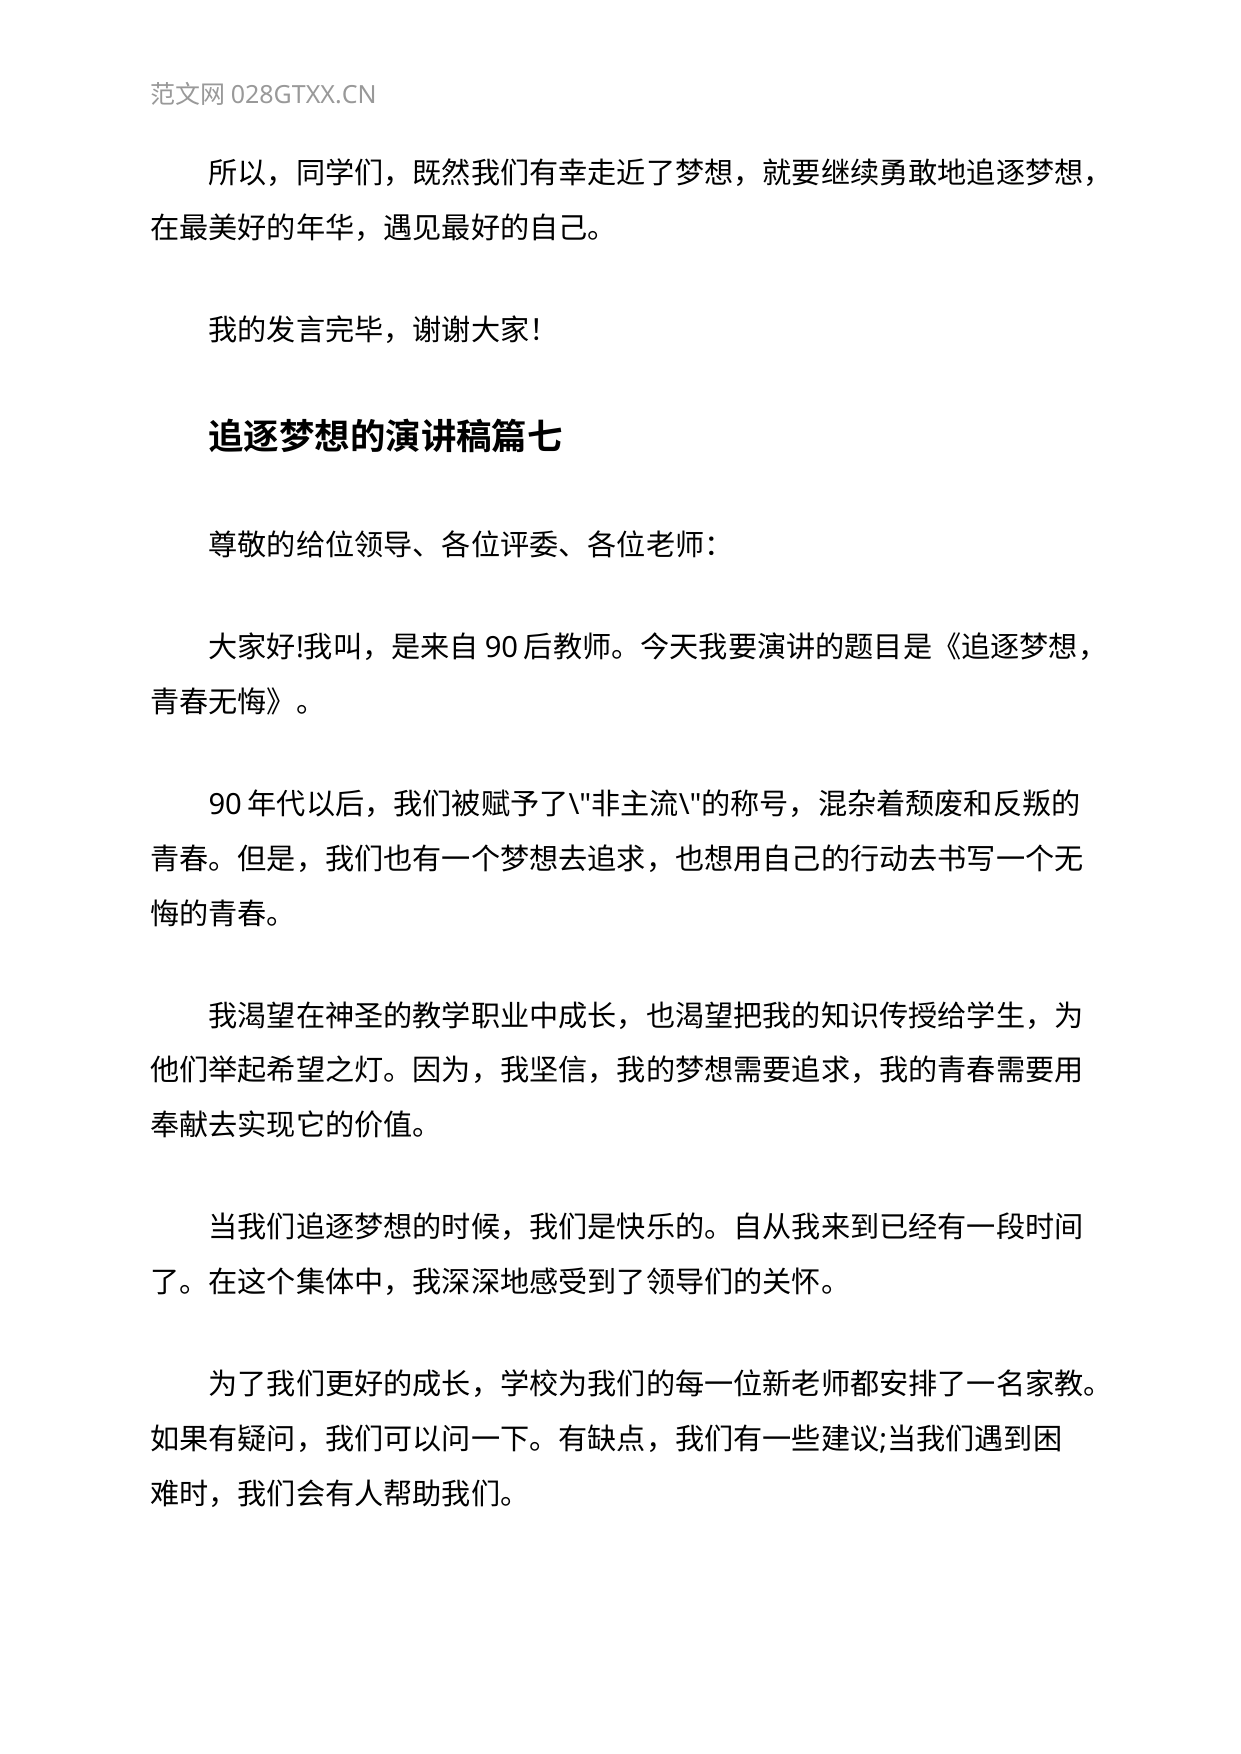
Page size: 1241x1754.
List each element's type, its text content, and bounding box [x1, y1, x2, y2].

text 90年代以后，我们被赋予了\"非主流\"的称号，混杂着颓废和反叛的青春。但是，我们也有一个梦想去追求，也想用自己的行动去书写一个无悔的青春。 [150, 780, 1090, 933]
text 为了我们更好的成长，学校为我们的每一位新老师都安排了一名家教。如果有疑问，我们可以问一下。有缺点，我们有一些建议;当我们遇到困难时，我们会有人帮助我们。 [150, 1360, 1090, 1512]
text 当我们追逐梦想的时候，我们是快乐的。自从我来到已经有一段时间了。在这个集体中，我深深地感受到了领导们的关怀。 [150, 1204, 1090, 1301]
text 尊敬的给位领导、各位评委、各位老师： [150, 522, 1090, 564]
text 我渴望在神圣的教学职业中成长，也渴望把我的知识传授给学生，为他们举起希望之灯。因为，我坚信，我的梦想需要追求，我的青春需要用奉献去实现它的价值。 [150, 992, 1090, 1144]
text 大家好!我叫，是来自90后教师。今天我要演讲的题目是《追逐梦想，青春无悔》。 [150, 624, 1090, 721]
text 所以，同学们，既然我们有幸走近了梦想，就要继续勇敢地追逐梦想，在最美好的年华，遇见最好的自己。 [150, 150, 1090, 247]
text 我的发言完毕，谢谢大家！ [150, 307, 1090, 349]
text 追逐梦想的演讲稿篇七 [150, 408, 1090, 460]
